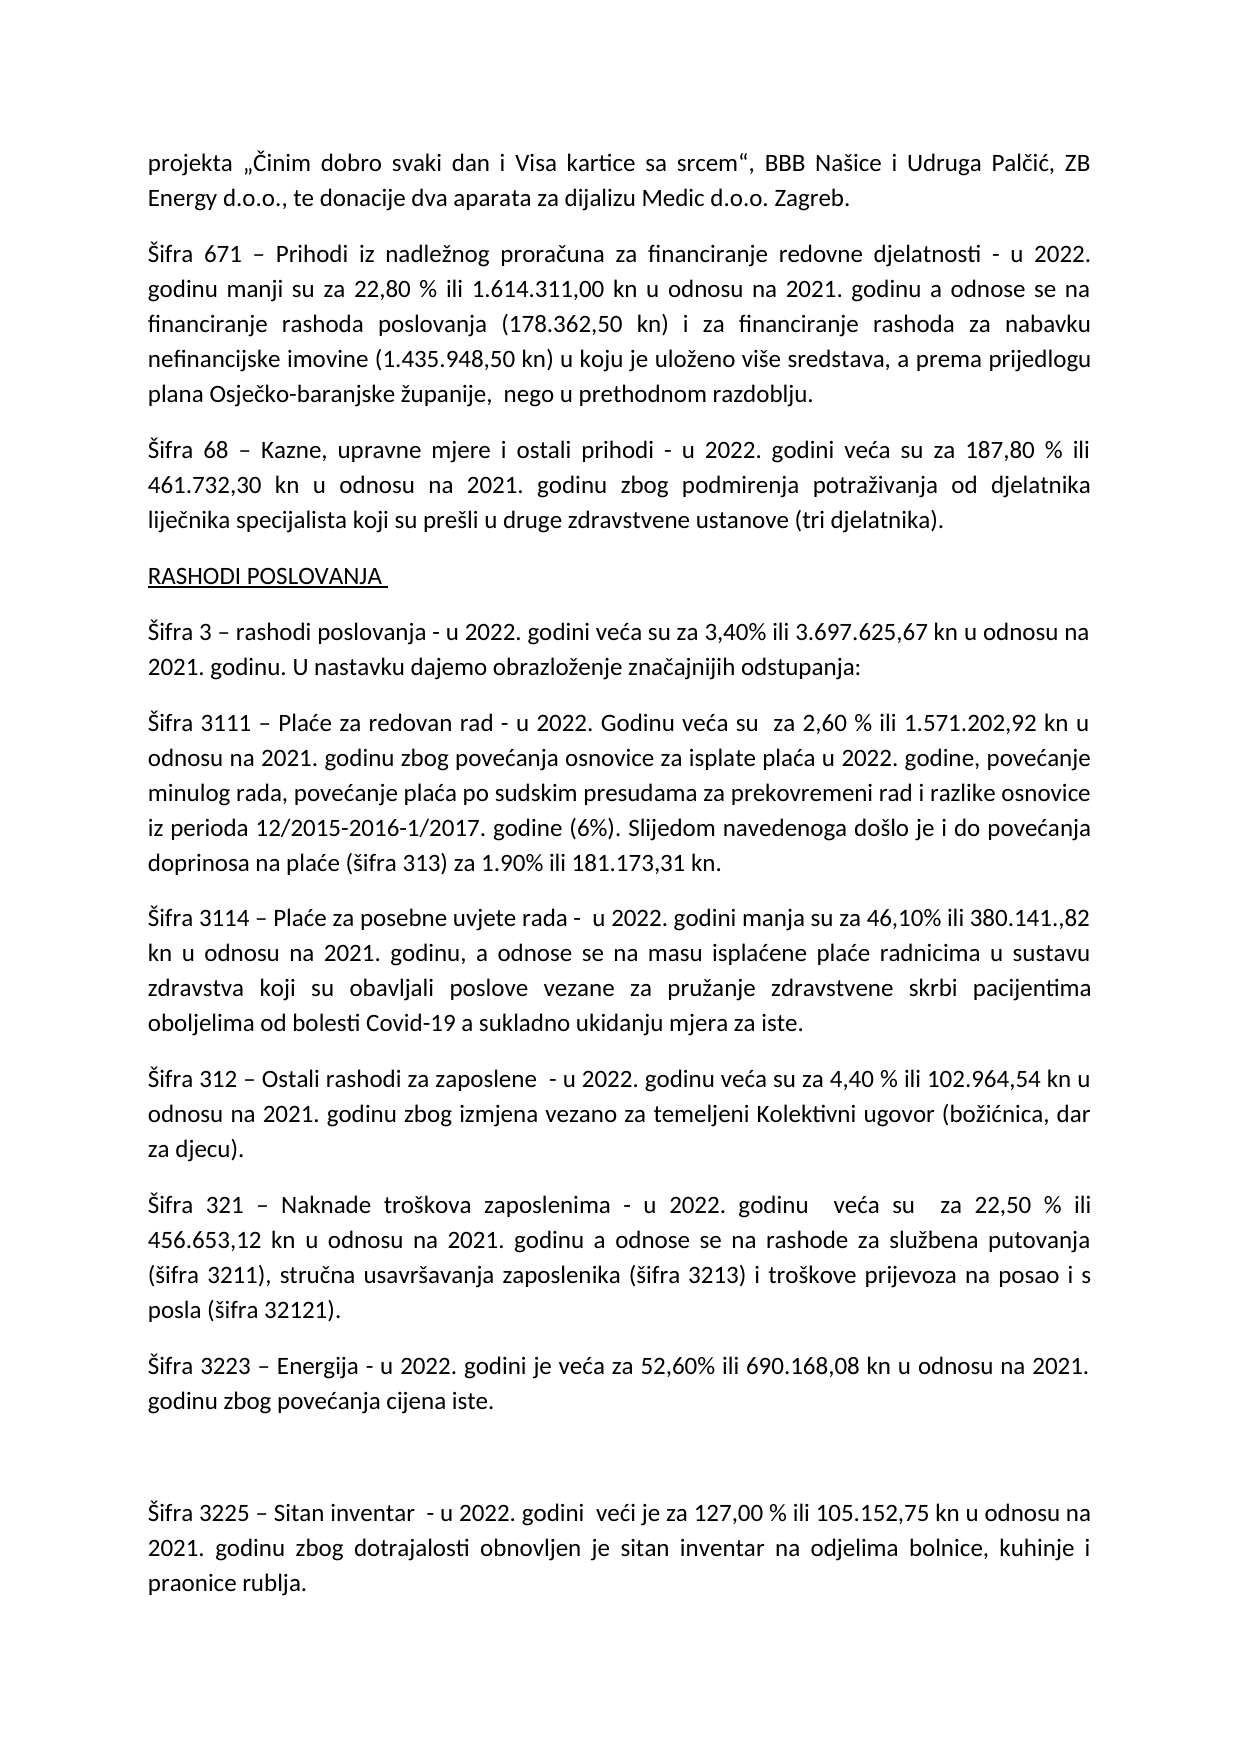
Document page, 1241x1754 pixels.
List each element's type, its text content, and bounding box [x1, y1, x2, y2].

text Šifra 671 – Prihodi iz nadležnog proračuna za financiranje redovne djelatnosti - u 2022. godinu manji su za 22,80 % ili 1.614.311,00 kn u odnosu na 2021. godinu a odnose se na financiranje rashoda poslovanja (178.362,50 kn) i za financiranje rashoda za nabavku nefinancijske imovine (1.435.948,50 kn) u koju je uloženo više sredstava, a prema prijedlogu plana Osječko-baranjske županije, nego u prethodnom razdoblju. [148, 238, 1093, 409]
text Šifra 3225 – Sitan inventar - u 2022. godini veći je za 127,00 % ili 105.152,75 kn u odnosu na 2021. godinu zbog dotrajalosti obnovljen je sitan inventar na odjelima bolnice, kuhinje i praonice rublja. [148, 1497, 1093, 1597]
text Šifra 3114 – Plaće za posebne uvjete rada - u 2022. godini manja su za 46,10% ili 380.141.,82 kn u odnosu na 2021. godinu, a odnose se na masu isplaćene plaće radnicima u sustavu zdravstva koji su obavljali poslove vezane za pružanje zdravstvene skrbi pacijentima oboljelima od bolesti Covid-19 a sukladno ukidanju mjera za iste. [148, 903, 1093, 1038]
text Šifra 3111 – Plaće za redovan rad - u 2022. Godinu veća su za 2,60 % ili 1.571.202,92 kn u odnosu na 2021. godinu zbog povećanja osnovice za isplate plaća u 2022. godine, povećanje minulog rada, povećanje plaća po sudskim presudama za prekovremeni rad i razlike osnovice iz perioda 12/2015-2016-1/2017. godine (6%). Slijedom navedenoga došlo je i do povećanja doprinosa na plaće (šifra 313) za 1.90% ili 181.173,31 kn. [148, 707, 1093, 877]
text Šifra 3 – rashodi poslovanja - u 2022. godini veća su za 3,40% ili 3.697.625,67 kn u odnosu na 2021. godinu. U nastavku dajemo obrazloženje značajnijih odstupanja: [148, 616, 1093, 681]
text Šifra 68 – Kazne, upravne mjere i ostali prihodi - u 2022. godini veća su za 187,80 % ili 461.732,30 kn u odnosu na 2021. godinu zbog podmirenja potraživanja od djelatnika liječnika specijalista koji su prešli u druge zdravstvene ustanove (tri djelatnika). [148, 434, 1093, 535]
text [148, 148, 1093, 213]
text RASHODI POSLOVANJA [148, 560, 1093, 591]
text Šifra 3223 – Energija - u 2022. godini je veća za 52,60% ili 690.168,08 kn u odnosu na 2021. godinu zbog povećanja cijena iste. [148, 1350, 1093, 1416]
text Šifra 321 – Naknade troškova zaposlenima - u 2022. godinu veća su za 22,50 % ili 456.653,12 kn u odnosu na 2021. godinu a odnose se na rashode za službena putovanja (šifra 3211), stručna usavršavanja zaposlenika (šifra 3213) i troškove prijevoza na posao i s posla (šifra 32121). [148, 1189, 1093, 1325]
text Šifra 312 – Ostali rashodi za zaposlene - u 2022. godinu veća su za 4,40 % ili 102.964,54 kn u odnosu na 2021. godinu zbog izmjena vezano za temeljeni Kolektivni ugovor (božićnica, dar za djecu). [148, 1063, 1093, 1164]
